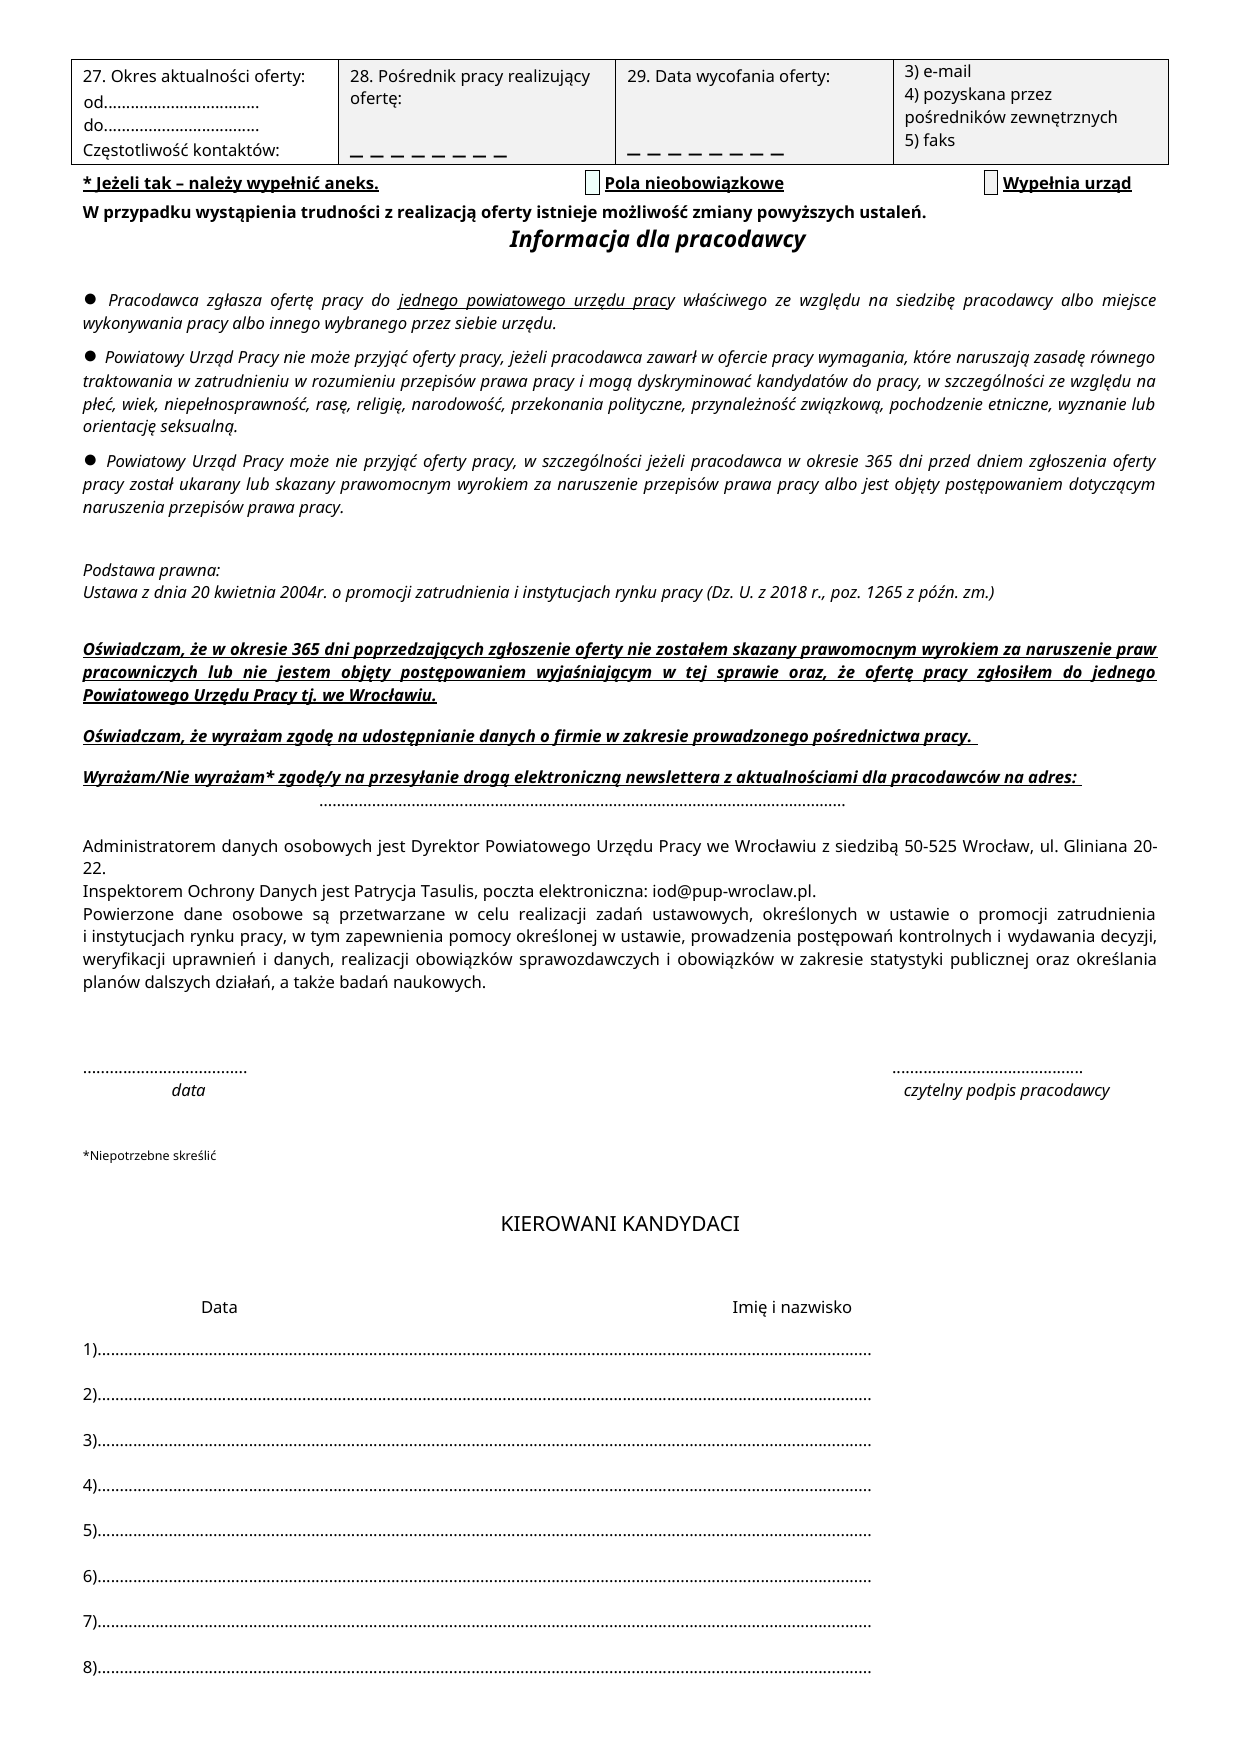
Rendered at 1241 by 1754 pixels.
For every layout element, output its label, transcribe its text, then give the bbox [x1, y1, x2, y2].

text ..................................... ........................................... [83, 1056, 1157, 1078]
text Oświadczam, że w okresie 365 dni poprzedzających zgłoszenie oferty nie zostałem skazany prawomocnym wyrokiem za naruszenie praw pracowniczych lub nie jestem objęty postępowaniem wyjaśniającym w tej sprawie oraz, że ofertę pracy zgłosiłem do jednego Powiatowego Urzędu Pracy tj. we Wrocławiu. [83, 638, 1157, 657]
text 6).............................................................................................................................................................................. [83, 1564, 1157, 1587]
text 2).............................................................................................................................................................................. [83, 1383, 1157, 1406]
text data czytelny podpis pracodawcy [83, 1078, 1157, 1101]
text Powierzone dane osobowe są przetwarzane w celu realizacji zadań ustawowych, określonych w ustawie o promocji zatrudnienia i instytucjach rynku pracy, w tym zapewnienia pomocy określonej w ustawie, prowadzenia postępowań kontrolnych i wydawania decyzji, weryfikacji uprawnień i danych, realizacji obowiązków sprawozdawczych i obowiązków w zakresie statystyki publicznej oraz określania planów dalszych działań, a także badań naukowych. [83, 902, 1157, 993]
text 8).............................................................................................................................................................................. [83, 1655, 1157, 1678]
text KIEROWANI KANDYDACI [83, 1209, 1157, 1238]
text *Niepotrzebne skreślić [83, 1147, 1157, 1164]
text * Jeżeli tak – należy wypełnić aneks. Pola nieobowiązkowe Wypełnia urząd [83, 171, 585, 194]
text * Jeżeli tak – należy wypełnić aneks. Pola nieobowiązkowe Wypełnia urząd [600, 171, 984, 194]
text Oświadczam, że w okresie 365 dni poprzedzających zgłoszenie oferty nie zostałem skazany prawomocnym wyrokiem za naruszenie praw pracowniczych lub nie jestem objęty postępowaniem wyjaśniającym w tej sprawie oraz, że ofertę pracy zgłosiłem do jednego Powiatowego Urzędu Pracy tj. we Wrocławiu. [83, 658, 1157, 680]
text Wyrażam/Nie wyrażam* zgodę/y na przesyłanie drogą elektroniczną newslettera z aktualnościami dla pracodawców na adres: [83, 766, 1157, 789]
table_cell 28. Pośrednik pracy realizujący ofertę: _ _ _ _ _ _ _ _ [339, 60, 615, 164]
text 4).............................................................................................................................................................................. [83, 1474, 1157, 1496]
text ● Powiatowy Urząd Pracy może nie przyjąć oferty pracy, w szczególności jeżeli pracodawca w okresie 365 dni przed dniem zgłoszenia oferty pracy został ukarany lub skazany prawomocnym wyrokiem za naruszenie przepisów prawa pracy albo jest objęty postępowaniem dotyczącym naruszenia przepisów prawa pracy. [83, 444, 1157, 518]
text ………………………………………………………………………………………………………… [83, 789, 1157, 811]
text Ustawa z dnia 20 kwietnia 2004r. o promocji zatrudnienia i instytucjach rynku pracy (Dz. U. z 2018 r., poz. 1265 z późn. zm.) [83, 581, 1157, 604]
text ● Pracodawca zgłasza ofertę pracy do jednego powiatowego urzędu pracy właściwego ze względu na siedzibę pracodawcy albo miejsce wykonywania pracy albo innego wybranego przez siebie urzędu. [83, 283, 1157, 334]
text 3).............................................................................................................................................................................. [83, 1428, 1157, 1451]
text ● Powiatowy Urząd Pracy nie może przyjąć oferty pracy, jeżeli pracodawca zawarł w ofercie pracy wymagania, które naruszają zasadę równego traktowania w zatrudnieniu w rozumieniu przepisów prawa pracy i mogą dyskryminować kandydatów do pracy, w szczególności ze względu na płeć, wiek, niepełnosprawność, rasę, religię, narodowość, przekonania polityczne, przynależność związkową, pochodzenie etniczne, wyznanie lub orientację seksualną. [83, 341, 1157, 437]
text Administratorem danych osobowych jest Dyrektor Powiatowego Urzędu Pracy we Wrocławiu z siedzibą 50-525 Wrocław, ul. Gliniana 20-22. [83, 834, 1157, 879]
table_cell 27. Okres aktualności oferty: od................................... do................................... Częstotliwość kontaktów: [72, 60, 338, 164]
text Informacja dla pracodawcy [158, 223, 1157, 254]
text Inspektorem Ochrony Danych jest Patrycja Tasulis, poczta elektroniczna: iod@pup-wroclaw.pl. [83, 879, 1157, 902]
text W przypadku wystąpienia trudności z realizacją oferty istnieje możliwość zmiany powyższych ustaleń. [83, 200, 1157, 223]
table_cell 29. Data wycofania oferty: _ _ _ _ _ _ _ _ [616, 60, 893, 164]
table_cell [894, 60, 1168, 164]
text Podstawa prawna: [83, 558, 1157, 581]
text 7).............................................................................................................................................................................. [83, 1610, 1157, 1633]
text Oświadczam, że w okresie 365 dni poprzedzających zgłoszenie oferty nie zostałem skazany prawomocnym wyrokiem za naruszenie praw pracowniczych lub nie jestem objęty postępowaniem wyjaśniającym w tej sprawie oraz, że ofertę pracy zgłosiłem do jednego Powiatowego Urzędu Pracy tj. we Wrocławiu. [83, 681, 1157, 706]
text Oświadczam, że wyrażam zgodę na udostępnianie danych o firmie w zakresie prowadzonego pośrednictwa pracy. [83, 724, 1157, 747]
text 5).............................................................................................................................................................................. [83, 1519, 1157, 1542]
text 1).............................................................................................................................................................................. [83, 1337, 1157, 1360]
text Data Imię i nazwisko [83, 1296, 1157, 1318]
